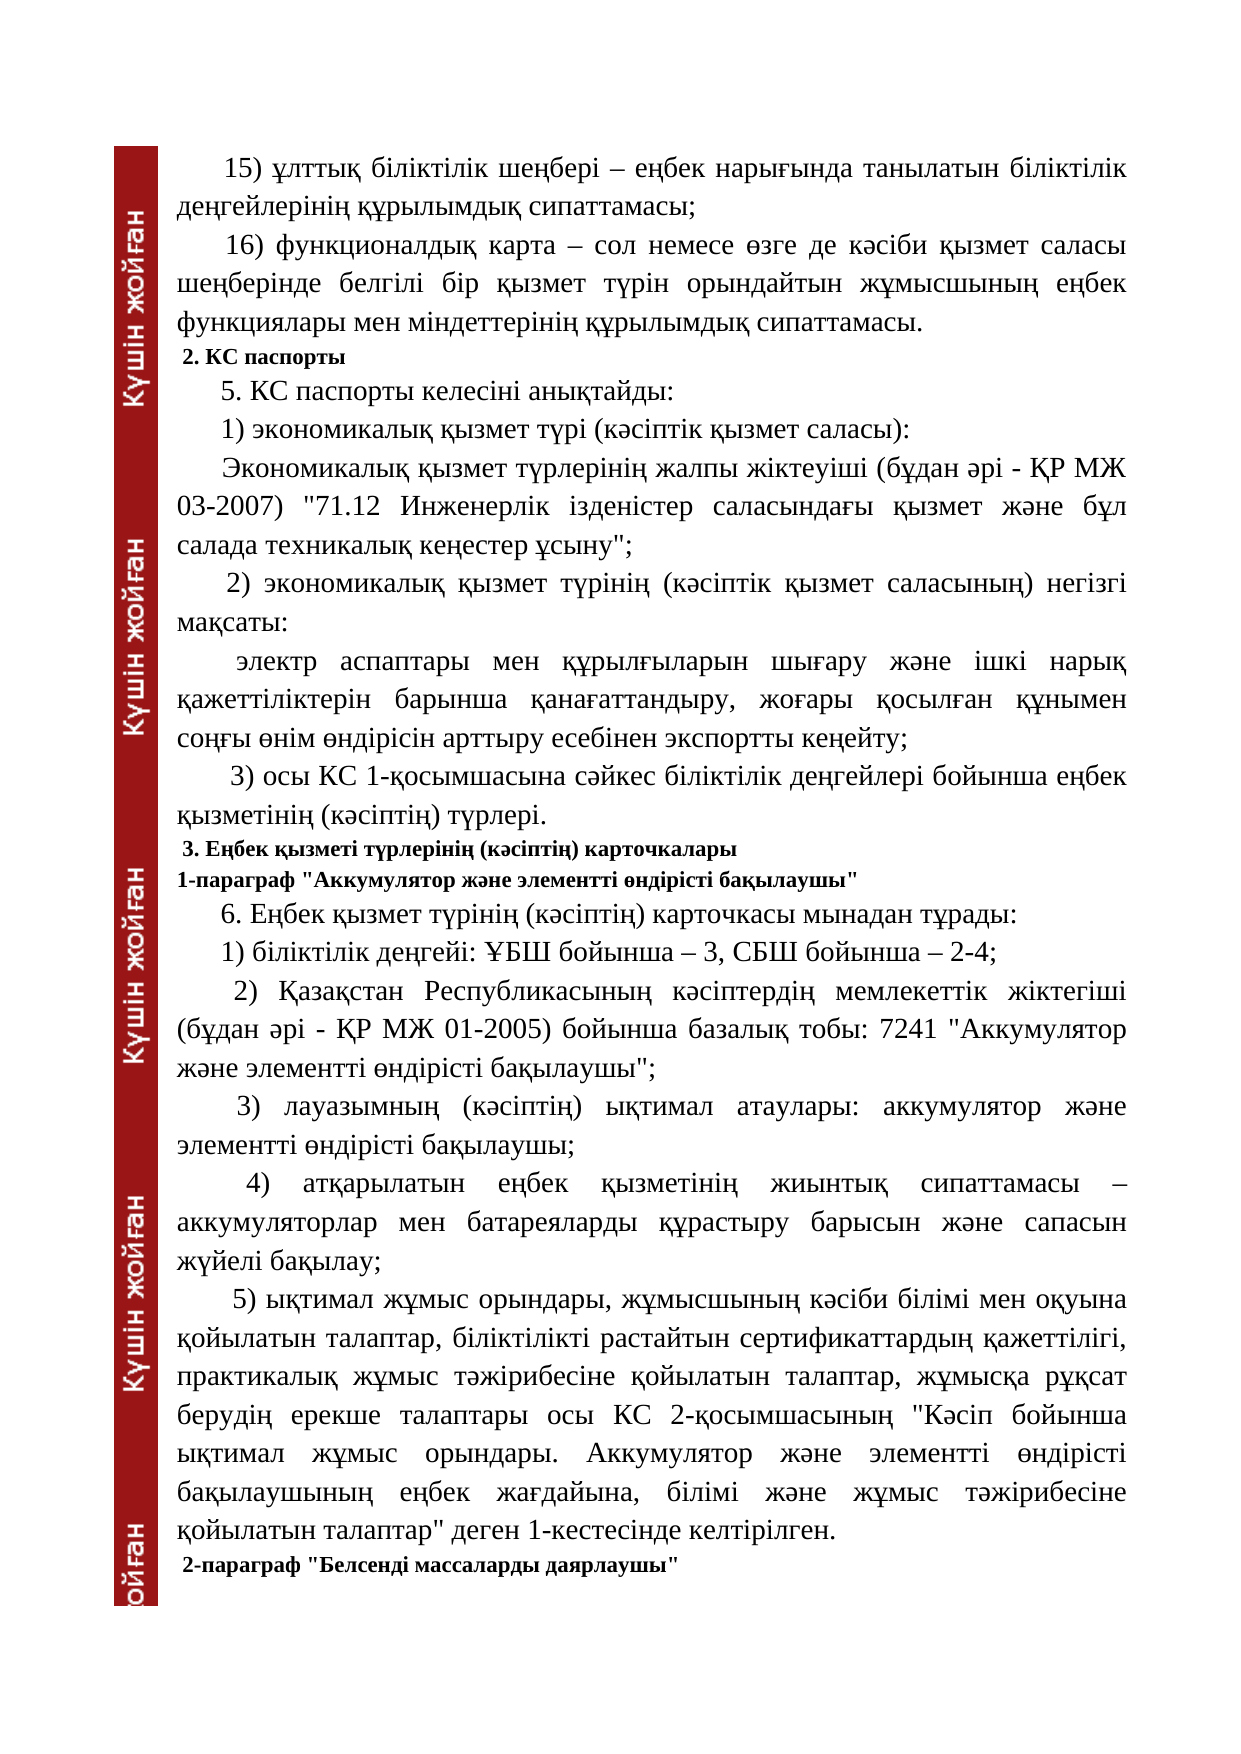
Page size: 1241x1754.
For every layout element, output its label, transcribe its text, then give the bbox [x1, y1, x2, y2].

text Экономикалық қызмет түрлерінің жалпы жіктеуіші (бұдан әрі - ҚР МЖ 03-2007) "71.12 Инженерлік ізденістер саласындағы қызмет және бұл салада техникалық кеңестер ұсыну"; [112, 450, 1128, 561]
picture [114, 929, 158, 934]
text 5) ықтимал жұмыс орындары, жұмысшының кәсіби білімі мен оқуына қойылатын талаптар, біліктілікті растайтын сертификаттардың қажеттілігі, практикалық жұмыс тәжірибесіне қойылатын талаптар, жұмысқа рұқсат берудің ерекше талаптары осы КС 2-қосымшасының "Кәсіп бойынша ықтимал жұмыс орындары. Аккумулятор және элементті өндірісті бақылаушының еңбек жағдайына, білімі және жұмыс тәжірибесіне қойылатын талаптар" деген 1-кестесінде келтірілген. [112, 1281, 1128, 1546]
picture [114, 146, 158, 150]
picture [114, 1276, 158, 1281]
picture [114, 1161, 158, 1166]
picture [114, 222, 158, 227]
text 2) Қазақстан Республикасының кәсіптердің мемлекеттік жіктегіші (бұдан әрі - ҚР МЖ 01-2005) бойынша базалық тобы: 7241 "Аккумулятор және элементті өндірісті бақылаушы"; [112, 973, 1128, 1083]
picture [114, 369, 158, 373]
picture [114, 1083, 158, 1088]
text 16) функционалдық карта – сол немесе өзге де кәсіби қызмет саласы шеңберінде белгілі бір қызмет түрін орындайтын жұмысшының еңбек функциялары мен міндеттерінің құрылымдық сипаттамасы. [112, 227, 1128, 338]
text 3) осы КС 1-қосымшасына сәйкес біліктілік деңгейлері бойынша еңбек қызметінің (кәсіптің) түрлері. [112, 758, 1128, 830]
text 1) біліктілік деңгейі: ҰБШ бойынша – 3, СБШ бойынша – 2-4; [112, 934, 1128, 968]
text 3. Еңбек қызметі түрлерінің (кәсіптің) карточкалары 1-параграф "Аккумулятор және элементті өндірісті бақылаушы" [112, 835, 1128, 892]
picture [114, 638, 158, 643]
picture [114, 561, 158, 566]
picture [114, 892, 158, 896]
text 15) ұлттық біліктілік шеңбері – еңбек нарығында танылатын біліктілік деңгейлерінің құрылымдық сипаттамасы; [112, 150, 1128, 222]
picture [114, 753, 158, 758]
text 5. КС паспорты келесіні анықтайды: [112, 373, 1128, 406]
text 2-параграф "Белсенді массаларды даярлаушы" [112, 1551, 1128, 1577]
text 3) лауазымның (кәсіптің) ықтимал атаулары: аккумулятор және элементті өндірісті бақылаушы; [112, 1088, 1128, 1161]
picture [114, 445, 158, 450]
text 2) экономикалық қызмет түрінің (кәсіптік қызмет саласының) негізгі мақсаты: [112, 566, 1128, 638]
picture [114, 338, 158, 343]
picture [114, 406, 158, 411]
text электр аспаптары мен құрылғыларын шығару және ішкі нарық қажеттіліктерін барынша қанағаттандыру, жоғары қосылған құнымен соңғы өнім өндірісін арттыру есебінен экспортты кеңейту; [112, 643, 1128, 753]
text 2. КС паспорты [112, 343, 1128, 369]
picture [114, 1577, 158, 1606]
picture [114, 968, 158, 973]
text 6. Еңбек қызмет түрінің (кәсіптің) карточкасы мынадан тұрады: [112, 896, 1128, 929]
picture [114, 830, 158, 835]
text 4) атқарылатын еңбек қызметінің жиынтық сипаттамасы – аккумуляторлар мен батареяларды құрастыру барысын және сапасын жүйелі бақылау; [112, 1166, 1128, 1276]
text 1) экономикалық қызмет түрі (кәсіптік қызмет саласы): [112, 411, 1128, 445]
picture [114, 1546, 158, 1551]
